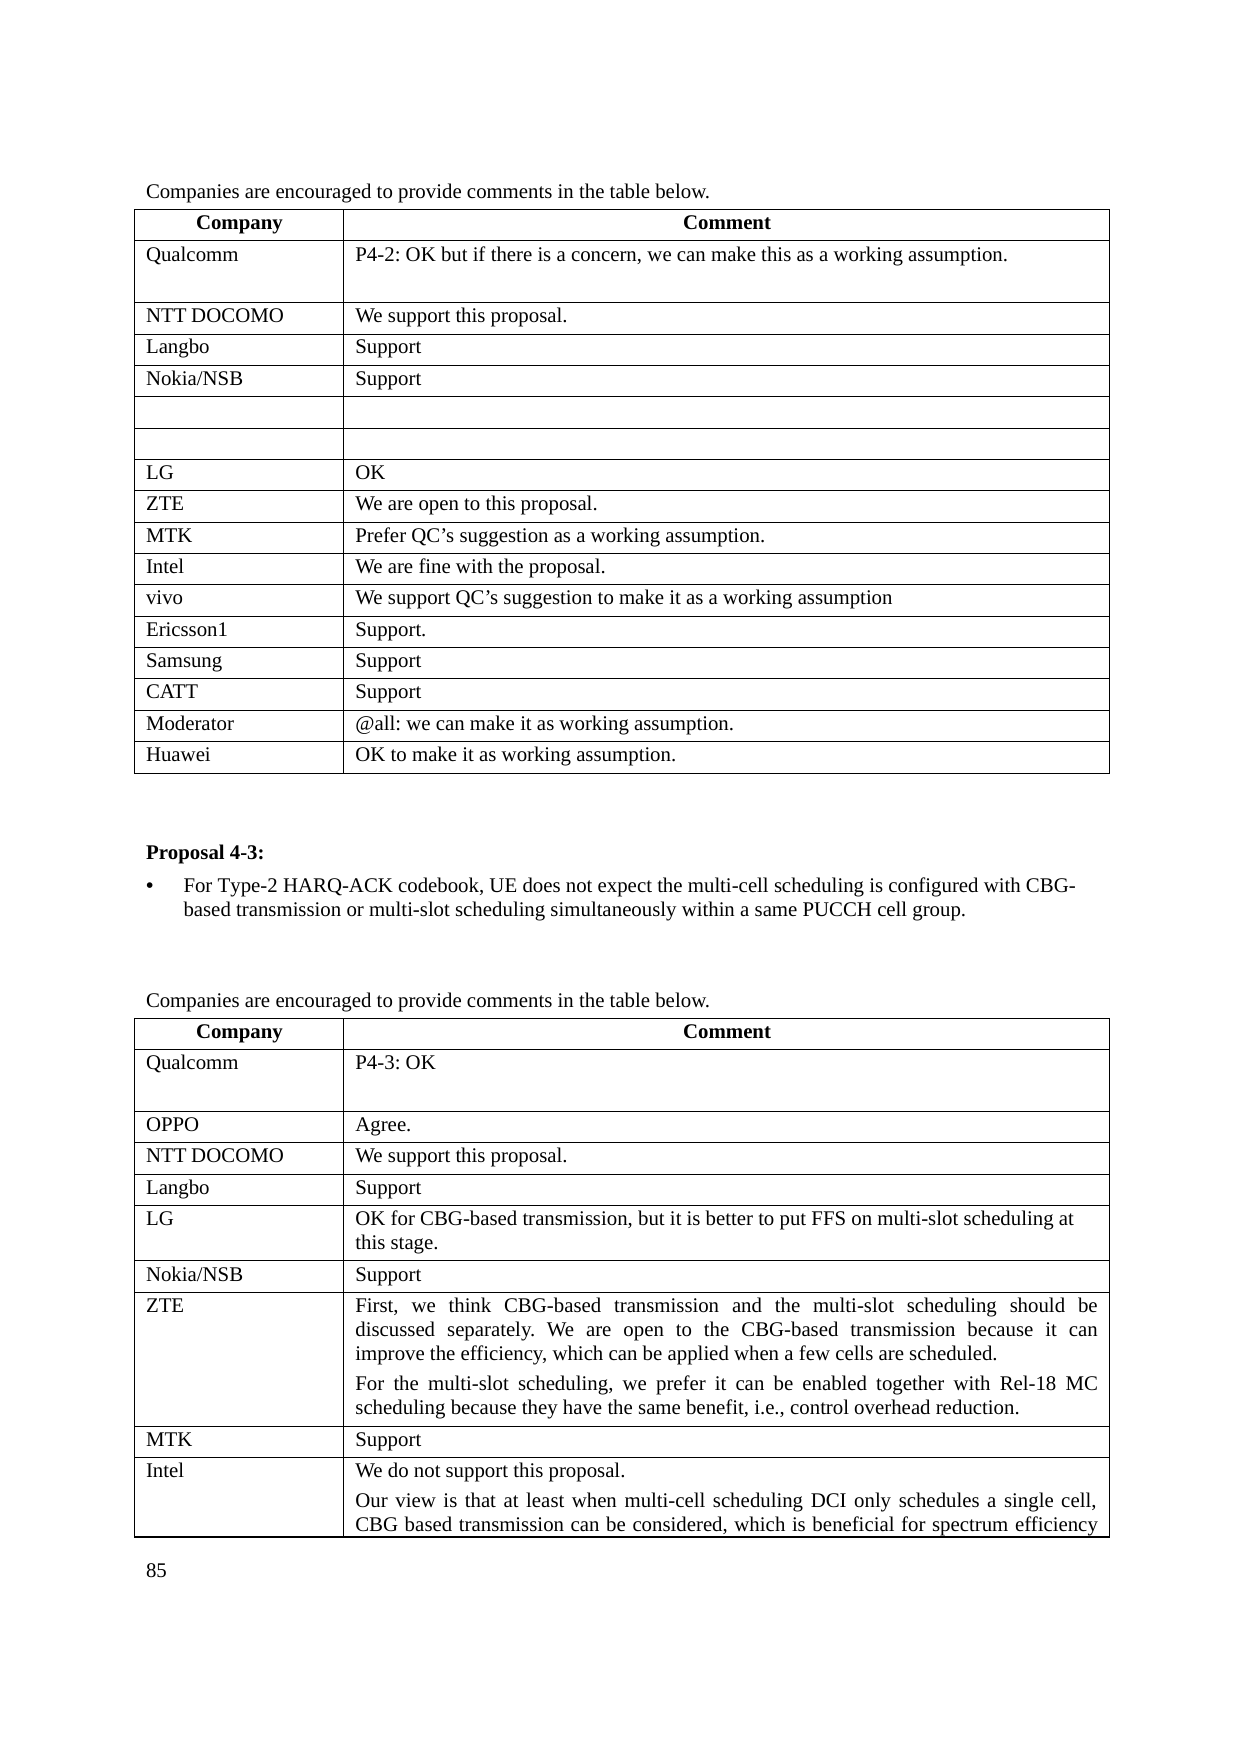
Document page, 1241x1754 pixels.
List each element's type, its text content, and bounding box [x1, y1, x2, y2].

table_cell Huawei [135, 742, 343, 772]
table_cell [135, 429, 343, 459]
table_cell Intel [135, 1458, 343, 1536]
table_cell Support [344, 366, 1109, 396]
table_cell MTK [135, 523, 343, 553]
table_cell MTK [135, 1427, 343, 1457]
table_cell NTT DOCOMO [135, 1143, 343, 1174]
table_cell ZTE [135, 1293, 343, 1426]
table_cell Support [344, 1175, 1109, 1205]
table_cell Langbo [135, 1175, 343, 1205]
table_header Company [135, 210, 343, 240]
table_cell Qualcomm [135, 1050, 343, 1111]
table_cell We support this proposal. [344, 303, 1109, 333]
table_cell We are open to this proposal. [344, 491, 1109, 522]
table_cell Support [344, 335, 1109, 365]
table_cell LG [135, 460, 343, 490]
table_cell @all: we can make it as working assumption. [344, 711, 1109, 741]
table_cell OK [344, 460, 1109, 490]
table_cell [135, 397, 343, 427]
table_cell Support [344, 1427, 1109, 1457]
subtitle Proposal 4-3: [146, 840, 1122, 864]
list For Type-2 HARQ-ACK codebook, UE does not expect the multi-cell scheduling is configured with CBG-based transmission or multi-slot scheduling simultaneously within a same PUCCH cell group. [146, 872, 1122, 921]
table_cell We support QC’s suggestion to make it as a working assumption [344, 585, 1109, 616]
table_cell OK to make it as working assumption. [344, 742, 1109, 772]
table_cell OK for CBG-based transmission, but it is better to put FFS on multi-slot scheduling at this stage. [344, 1206, 1109, 1260]
table_cell [344, 429, 1109, 459]
table_cell Support [344, 648, 1109, 678]
table_cell CATT [135, 679, 343, 710]
table_cell LG [135, 1206, 343, 1260]
table_cell Nokia/NSB [135, 1261, 343, 1292]
table_cell Intel [135, 554, 343, 584]
table_cell P4-2: OK but if there is a concern, we can make this as a working assumption. [344, 241, 1109, 302]
table_header Company [135, 1019, 343, 1049]
table_cell ZTE [135, 491, 343, 522]
table_cell OPPO [135, 1112, 343, 1142]
table_cell Moderator [135, 711, 343, 741]
table_cell Nokia/NSB [135, 366, 343, 396]
table_cell We support this proposal. [344, 1143, 1109, 1174]
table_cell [344, 1458, 1109, 1536]
table_header Comment [344, 1019, 1109, 1049]
table_cell vivo [135, 585, 343, 616]
table_cell Qualcomm [135, 241, 343, 302]
table_cell Support [344, 679, 1109, 710]
table_cell We are fine with the proposal. [344, 554, 1109, 584]
table_cell Ericsson1 [135, 617, 343, 647]
table_cell First, we think CBG-based transmission and the multi-slot scheduling should be discussed separately. We are open to the CBG-based transmission because it can improve the efficiency, which can be applied when a few cells are scheduled. For the multi-slot scheduling, we prefer it can be enabled together with Rel-18 MC scheduling because they have the same benefit, i.e., control overhead reduction. [344, 1293, 1109, 1426]
text Companies are encouraged to provide comments in the table below. [146, 179, 1122, 203]
table_cell Langbo [135, 335, 343, 365]
table_cell Samsung [135, 648, 343, 678]
table_cell NTT DOCOMO [135, 303, 343, 333]
text Companies are encouraged to provide comments in the table below. [146, 988, 1122, 1012]
table_cell P4-3: OK [344, 1050, 1109, 1111]
table_header Comment [344, 210, 1109, 240]
table_cell Prefer QC’s suggestion as a working assumption. [344, 523, 1109, 553]
table_cell Support [344, 1261, 1109, 1292]
table_cell Agree. [344, 1112, 1109, 1142]
table_cell [344, 397, 1109, 427]
table_cell Support. [344, 617, 1109, 647]
